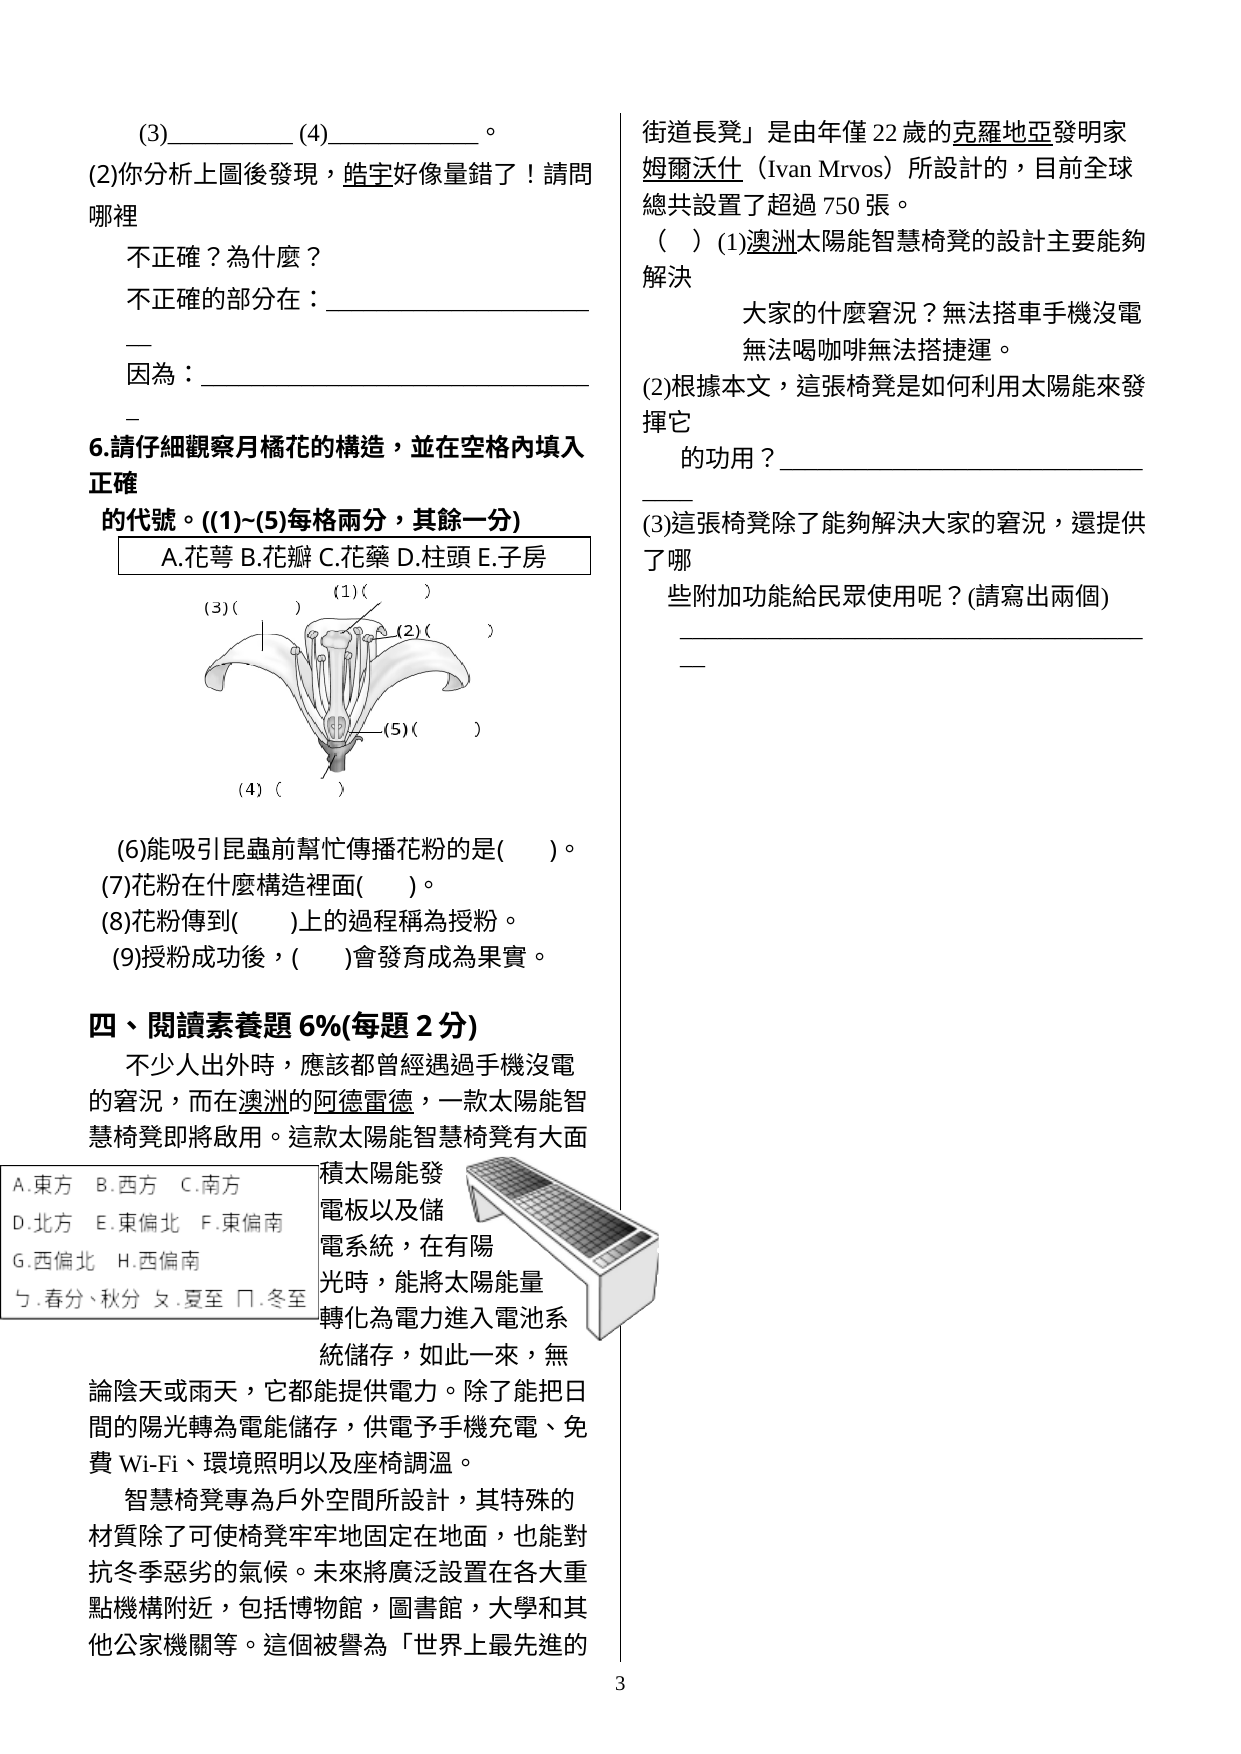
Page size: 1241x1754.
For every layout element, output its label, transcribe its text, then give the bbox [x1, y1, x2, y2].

text 四、閱讀素養題6%(每題2分) 不少人出外時，應該都曾經遇過手機沒電的窘況，而在澳洲的阿德雷德，一款太陽能智慧椅凳即將啟用。這款太陽能智慧椅凳有大面積太陽能發電板以及儲電系統，在有陽光時，能將太陽能量轉化為電力進入電池系統儲存，如此一來，無論陰天或雨天，它都能提供電力。除了能把日間的陽光轉為電能儲存，供電予手機充電、免費Wi-Fi、環境照明以及座椅調溫。 智慧椅凳專為戶外空間所設計，其特殊的材質除了可使椅凳牢牢地固定在地面，也能對抗冬季惡劣的氣候。未來將廣泛設置在各大重點機構附近，包括博物館，圖書館，大學和其他公家機關等。這個被譽為「世界上最先進的街道長凳」是由年僅22歲的克羅地亞發明家姆爾沃什（Ivan Mrvos）所設計的，目前全球總共設置了超過750張。 [88, 1003, 598, 1661]
text 大家的什麼窘況？無法搭車手機沒電無法喝咖啡無法搭捷運。 [742, 294, 1152, 366]
text (3)__________ (4)____________。 (2)你分析上圖後發現，皓宇好像量錯了！請問哪裡 [88, 113, 598, 232]
text (9)授粉成功後，( )會發育成為果實。 [112, 938, 598, 974]
text 的代號。((1)~(5)每格兩分，其餘一分) [88, 500, 598, 536]
text 些附加功能給民眾使用呢？(請寫出兩個) _______________________________________ [667, 576, 1152, 670]
text 的功用？_________________________________ (3)這張椅凳除了能夠解決大家的窘況，還提供了哪 [642, 439, 1152, 576]
text (6)能吸引昆蟲前幫忙傳播花粉的是( )。 [88, 575, 598, 865]
text (8)花粉傳到( )上的過程稱為授粉。 [88, 902, 598, 938]
text 不正確？為什麼？ 不正確的部分在：_______________________ 因為：________________________________ [126, 238, 598, 423]
text 6.請仔細觀察月橘花的構造，並在空格內填入正確 [88, 428, 598, 500]
text 四、閱讀素養題6%(每題2分) 不少人出外時，應該都曾經遇過手機沒電的窘況，而在澳洲的阿德雷德，一款太陽能智慧椅凳即將啟用。這款太陽能智慧椅凳有大面積太陽能發電板以及儲電系統，在有陽光時，能將太陽能量轉化為電力進入電池系統儲存，如此一來，無論陰天或雨天，它都能提供電力。除了能把日間的陽光轉為電能儲存，供電予手機充電、免費Wi-Fi、環境照明以及座椅調溫。 智慧椅凳專為戶外空間所設計，其特殊的材質除了可使椅凳牢牢地固定在地面，也能對抗冬季惡劣的氣候。未來將廣泛設置在各大重點機構附近，包括博物館，圖書館，大學和其他公家機關等。這個被譽為「世界上最先進的街道長凳」是由年僅22歲的克羅地亞發明家姆爾沃什（Ivan Mrvos）所設計的，目前全球總共設置了超過750張。 [642, 113, 1152, 221]
text (7)花粉在什麼構造裡面( )。 [88, 865, 598, 902]
text (2)根據本文，這張椅凳是如何利用太陽能來發揮它 [642, 366, 1152, 439]
table_header A.花萼 B.花瓣 C.花藥 D.柱頭 E.子房 [119, 538, 590, 574]
text （ ）(1)澳洲太陽能智慧椅凳的設計主要能夠解決 [642, 221, 1152, 294]
